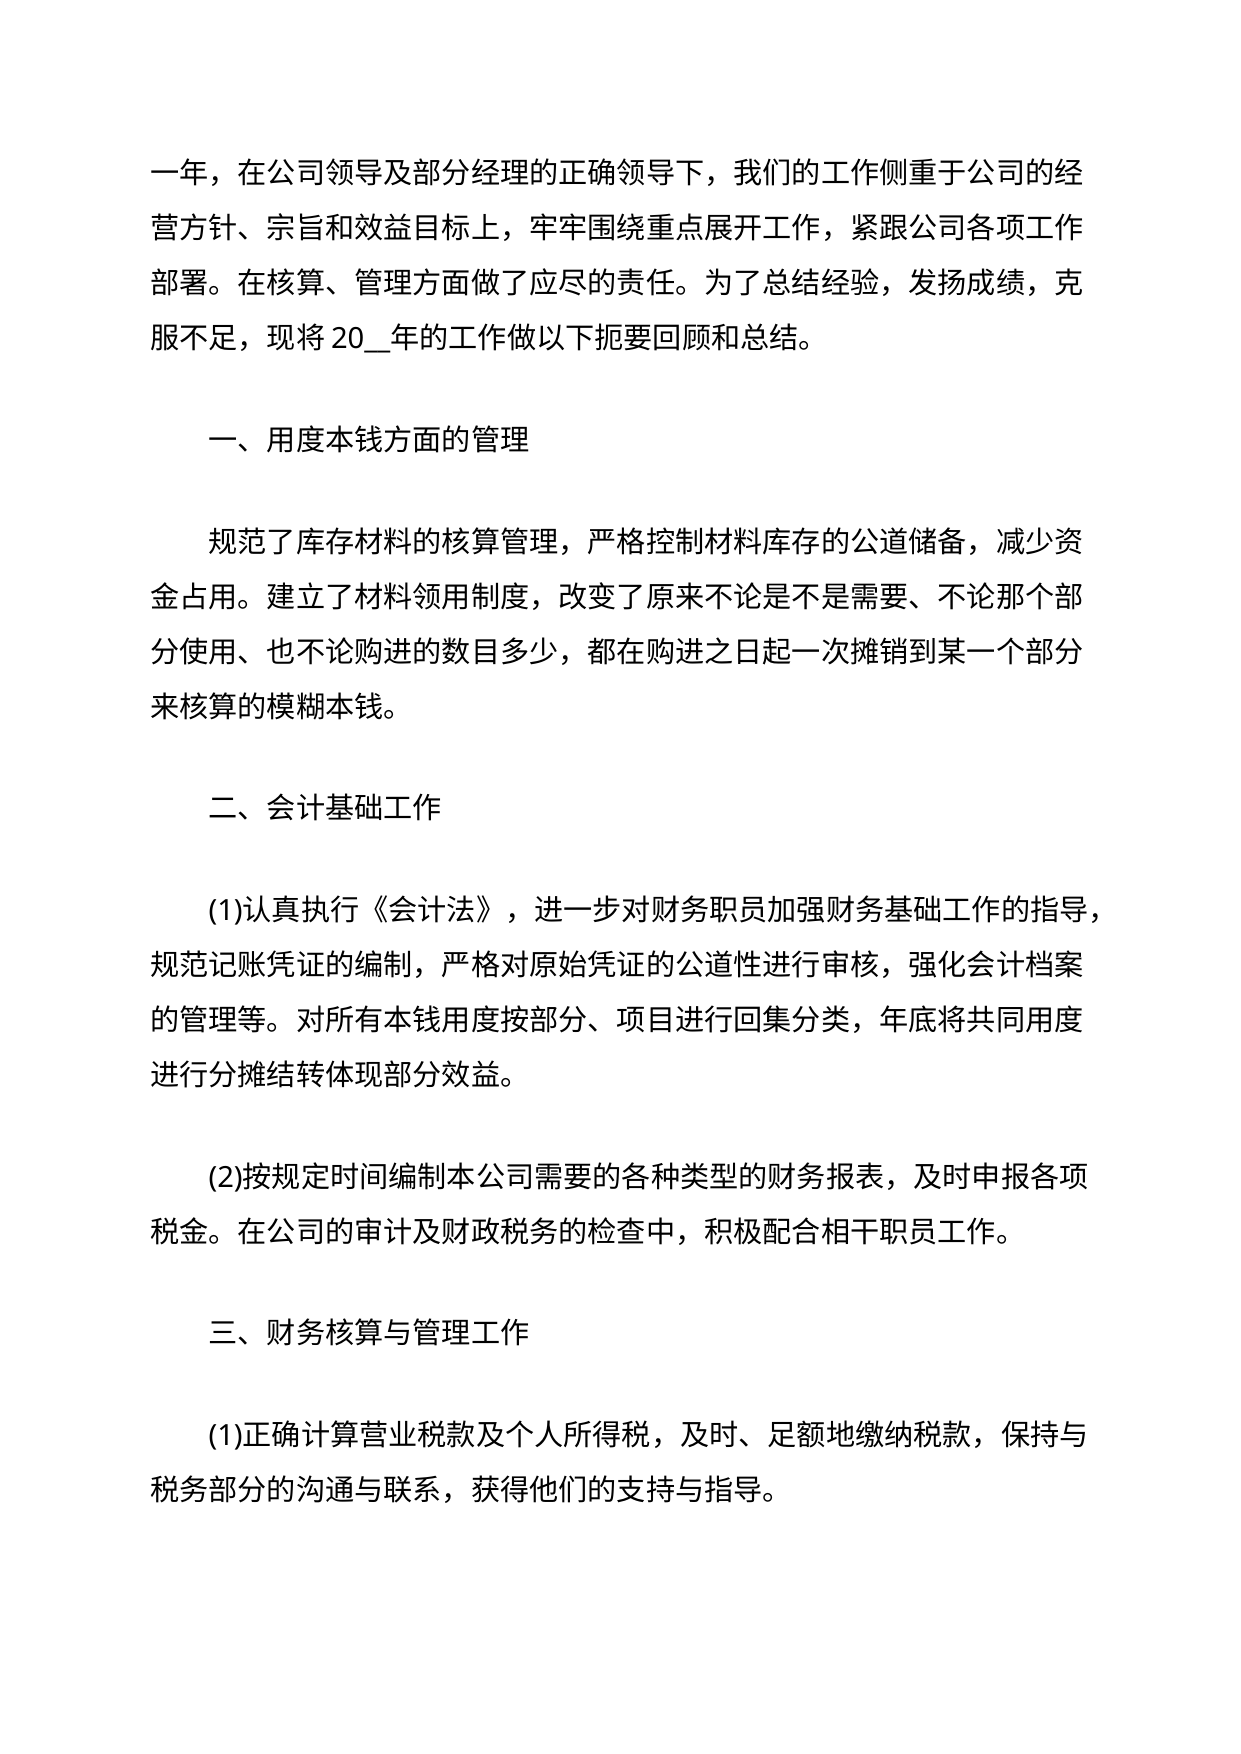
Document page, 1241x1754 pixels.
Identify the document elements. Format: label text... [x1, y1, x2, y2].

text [150, 150, 1090, 357]
text 一、用度本钱方面的管理 [150, 417, 1090, 459]
text 三、财务核算与管理工作 [150, 1310, 1090, 1352]
text (2)按规定时间编制本公司需要的各种类型的财务报表，及时申报各项税金。在公司的审计及财政税务的检查中，积极配合相干职员工作。 [150, 1153, 1090, 1251]
text (1)认真执行《会计法》，进一步对财务职员加强财务基础工作的指导，规范记账凭证的编制，严格对原始凭证的公道性进行审核，强化会计档案的管理等。对所有本钱用度按部分、项目进行回集分类，年底将共同用度进行分摊结转体现部分效益。 [150, 887, 1090, 1094]
text 规范了库存材料的核算管理，严格控制材料库存的公道储备，减少资金占用。建立了材料领用制度，改变了原来不论是不是需要、不论那个部分使用、也不论购进的数目多少，都在购进之日起一次摊销到某一个部分来核算的模糊本钱。 [150, 518, 1090, 725]
text 二、会计基础工作 [150, 785, 1090, 827]
text (1)正确计算营业税款及个人所得税，及时、足额地缴纳税款，保持与税务部分的沟通与联系，获得他们的支持与指导。 [150, 1412, 1090, 1509]
